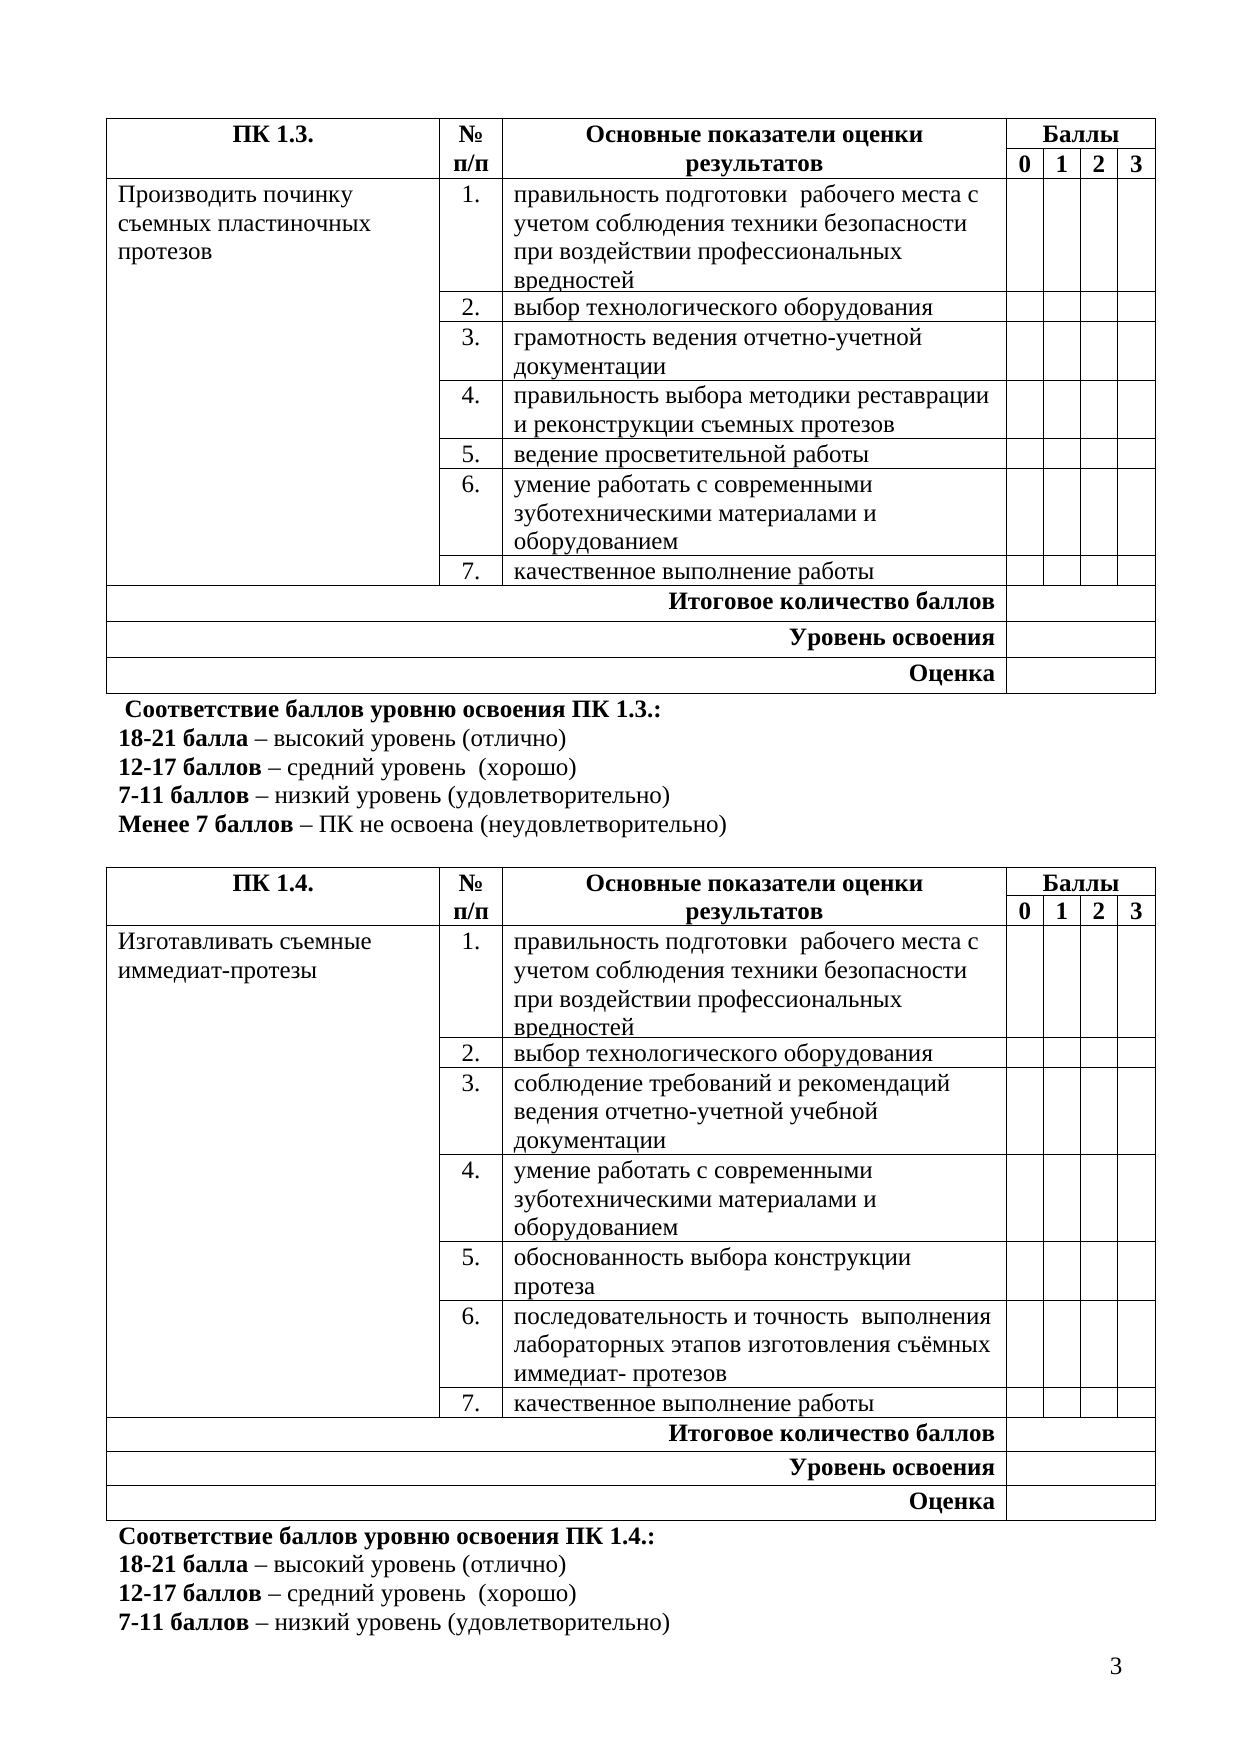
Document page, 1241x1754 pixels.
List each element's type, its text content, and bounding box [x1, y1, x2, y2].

table_cell [1044, 1155, 1080, 1241]
table_cell [1081, 322, 1117, 379]
table_cell [1044, 1242, 1080, 1300]
table_cell [1044, 1301, 1080, 1387]
table_cell качественное выполнение работы [503, 1388, 1006, 1417]
table_cell Уровень освоения [107, 1452, 1006, 1485]
table_header № п/п [440, 119, 502, 178]
table_cell 1 [1044, 896, 1080, 925]
table_cell [1081, 1155, 1117, 1241]
table_cell [1007, 1038, 1043, 1067]
table_cell [1007, 469, 1043, 555]
table_cell грамотность ведения отчетно-учетной документации [503, 322, 1006, 379]
table_cell Итоговое количество баллов [107, 586, 1006, 621]
table_header Баллы [1007, 119, 1155, 148]
table_cell [1081, 1038, 1117, 1067]
table_cell [1118, 1301, 1155, 1387]
table_cell [1007, 556, 1043, 585]
table_cell [1007, 381, 1043, 438]
table_cell выбор технологического оборудования [503, 1038, 1006, 1067]
table_cell умение работать с современными зуботехническими материалами и оборудованием [503, 469, 1006, 555]
table_cell [1007, 322, 1043, 379]
table_cell [1007, 1155, 1043, 1241]
table_cell [1007, 622, 1155, 657]
table_cell [1007, 1452, 1155, 1485]
text Соответствие баллов уровню освоения ПК 1.4.: [118, 1521, 1122, 1549]
text Соответствие баллов уровню освоения ПК 1.3.: [118, 694, 1122, 723]
table_cell [1007, 1242, 1043, 1300]
text 18-21 балла – высокий уровень (отлично) [118, 723, 1122, 752]
table_cell [1118, 1242, 1155, 1300]
table_cell 3. [440, 322, 502, 379]
table_cell Оценка [107, 1486, 1006, 1520]
table_cell [1044, 292, 1080, 321]
text Менее 7 баллов – ПК не освоена (неудовлетворительно) [118, 809, 1122, 838]
table_cell [1007, 292, 1043, 321]
table_cell [1118, 1155, 1155, 1241]
table_cell [1007, 1418, 1155, 1451]
table_cell [1044, 322, 1080, 379]
table_cell 3. [440, 1068, 502, 1154]
table_cell Итоговое количество баллов [107, 1418, 1006, 1451]
table_cell [1044, 1388, 1080, 1417]
table_cell [1007, 926, 1043, 1037]
table_cell правильность подготовки рабочего места с учетом соблюдения техники безопасности при воздействии профессиональных вредностей [503, 926, 1006, 1037]
table_cell [1081, 439, 1117, 468]
table_cell [1007, 1301, 1043, 1387]
table_cell соблюдение требований и рекомендаций ведения отчетно-учетной учебной документации [503, 1068, 1006, 1154]
table_cell 2 [1081, 896, 1117, 925]
table_cell 1. [440, 926, 502, 1037]
table_cell качественное выполнение работы [503, 556, 1006, 585]
table_cell [1044, 1038, 1080, 1067]
table_cell умение работать с современными зуботехническими материалами и оборудованием [503, 1155, 1006, 1241]
table_cell 1 [1044, 149, 1080, 178]
table_cell [1007, 179, 1043, 291]
table_cell 6. [440, 1301, 502, 1387]
table_cell [1007, 1388, 1043, 1417]
table_cell 0 [1007, 896, 1043, 925]
table_cell [1081, 1301, 1117, 1387]
table_cell [1081, 1242, 1117, 1300]
table_cell [1081, 292, 1117, 321]
table_cell [1081, 381, 1117, 438]
table_cell 5. [440, 439, 502, 468]
table_cell [1081, 1068, 1117, 1154]
table_cell 2. [440, 1038, 502, 1067]
table_cell [1081, 556, 1117, 585]
table_cell последовательность и точность выполнения лабораторных этапов изготовления съёмных иммедиат- протезов [503, 1301, 1006, 1387]
table_cell [1118, 1388, 1155, 1417]
table_cell ведение просветительной работы [503, 439, 1006, 468]
table_cell [1118, 926, 1155, 1037]
table_cell обоснованность выбора конструкции протеза [503, 1242, 1006, 1300]
table_cell [1118, 469, 1155, 555]
table_header Основные показатели оценки результатов [503, 119, 1006, 178]
table_cell [1081, 1388, 1117, 1417]
table_cell [1044, 179, 1080, 291]
table_cell 7. [440, 556, 502, 585]
text 7-11 баллов – низкий уровень (удовлетворительно) [118, 780, 1122, 809]
table_cell 0 [1007, 149, 1043, 178]
text 18-21 балла – высокий уровень (отлично) [118, 1549, 1122, 1578]
table_cell [1007, 658, 1155, 693]
table_cell 2 [1081, 149, 1117, 178]
table_cell [1044, 1068, 1080, 1154]
text 7-11 баллов – низкий уровень (удовлетворительно) [118, 1607, 1122, 1636]
table_header № п/п [440, 868, 502, 925]
table_cell 3 [1118, 149, 1155, 178]
table_cell [1118, 292, 1155, 321]
table_cell 2. [440, 292, 502, 321]
table_cell [1118, 1038, 1155, 1067]
text 12-17 баллов – средний уровень (хорошо) [118, 1578, 1122, 1607]
table_cell [1081, 469, 1117, 555]
table_header Баллы [1007, 868, 1155, 895]
table_cell выбор технологического оборудования [503, 292, 1006, 321]
table_cell Уровень освоения [107, 622, 1006, 657]
table_cell [1044, 469, 1080, 555]
table_cell [1044, 926, 1080, 1037]
table_cell Изготавливать съемные иммедиат-протезы [107, 926, 439, 1417]
table_cell правильность подготовки рабочего места с учетом соблюдения техники безопасности при воздействии профессиональных вредностей [503, 179, 1006, 291]
table_cell [1007, 439, 1043, 468]
table_header ПК 1.4. [107, 868, 439, 925]
table_cell [1007, 1068, 1043, 1154]
table_cell [1081, 926, 1117, 1037]
table_cell [1044, 556, 1080, 585]
table_cell 1. [440, 179, 502, 291]
table_cell [1044, 439, 1080, 468]
table_cell 4. [440, 381, 502, 438]
table_cell [1118, 381, 1155, 438]
table_cell Производить починку съемных пластиночных протезов [107, 179, 439, 585]
table_header Основные показатели оценки результатов [503, 868, 1006, 925]
text 12-17 баллов – средний уровень (хорошо) [118, 752, 1122, 780]
table_cell правильность выбора методики реставрации и реконструкции съемных протезов [503, 381, 1006, 438]
table_cell [1118, 322, 1155, 379]
table_cell Оценка [107, 658, 1006, 693]
table_cell 3 [1118, 896, 1155, 925]
table_cell [1118, 179, 1155, 291]
table_cell [1007, 586, 1155, 621]
table_header ПК 1.3. [107, 119, 439, 178]
table_cell 4. [440, 1155, 502, 1241]
table_cell 7. [440, 1388, 502, 1417]
table_cell [1118, 439, 1155, 468]
table_cell 5. [440, 1242, 502, 1300]
table_cell [1007, 1486, 1155, 1520]
table_cell [1081, 179, 1117, 291]
table_cell [1044, 381, 1080, 438]
table_cell [1118, 1068, 1155, 1154]
table_cell 6. [440, 469, 502, 555]
table_cell [1118, 556, 1155, 585]
